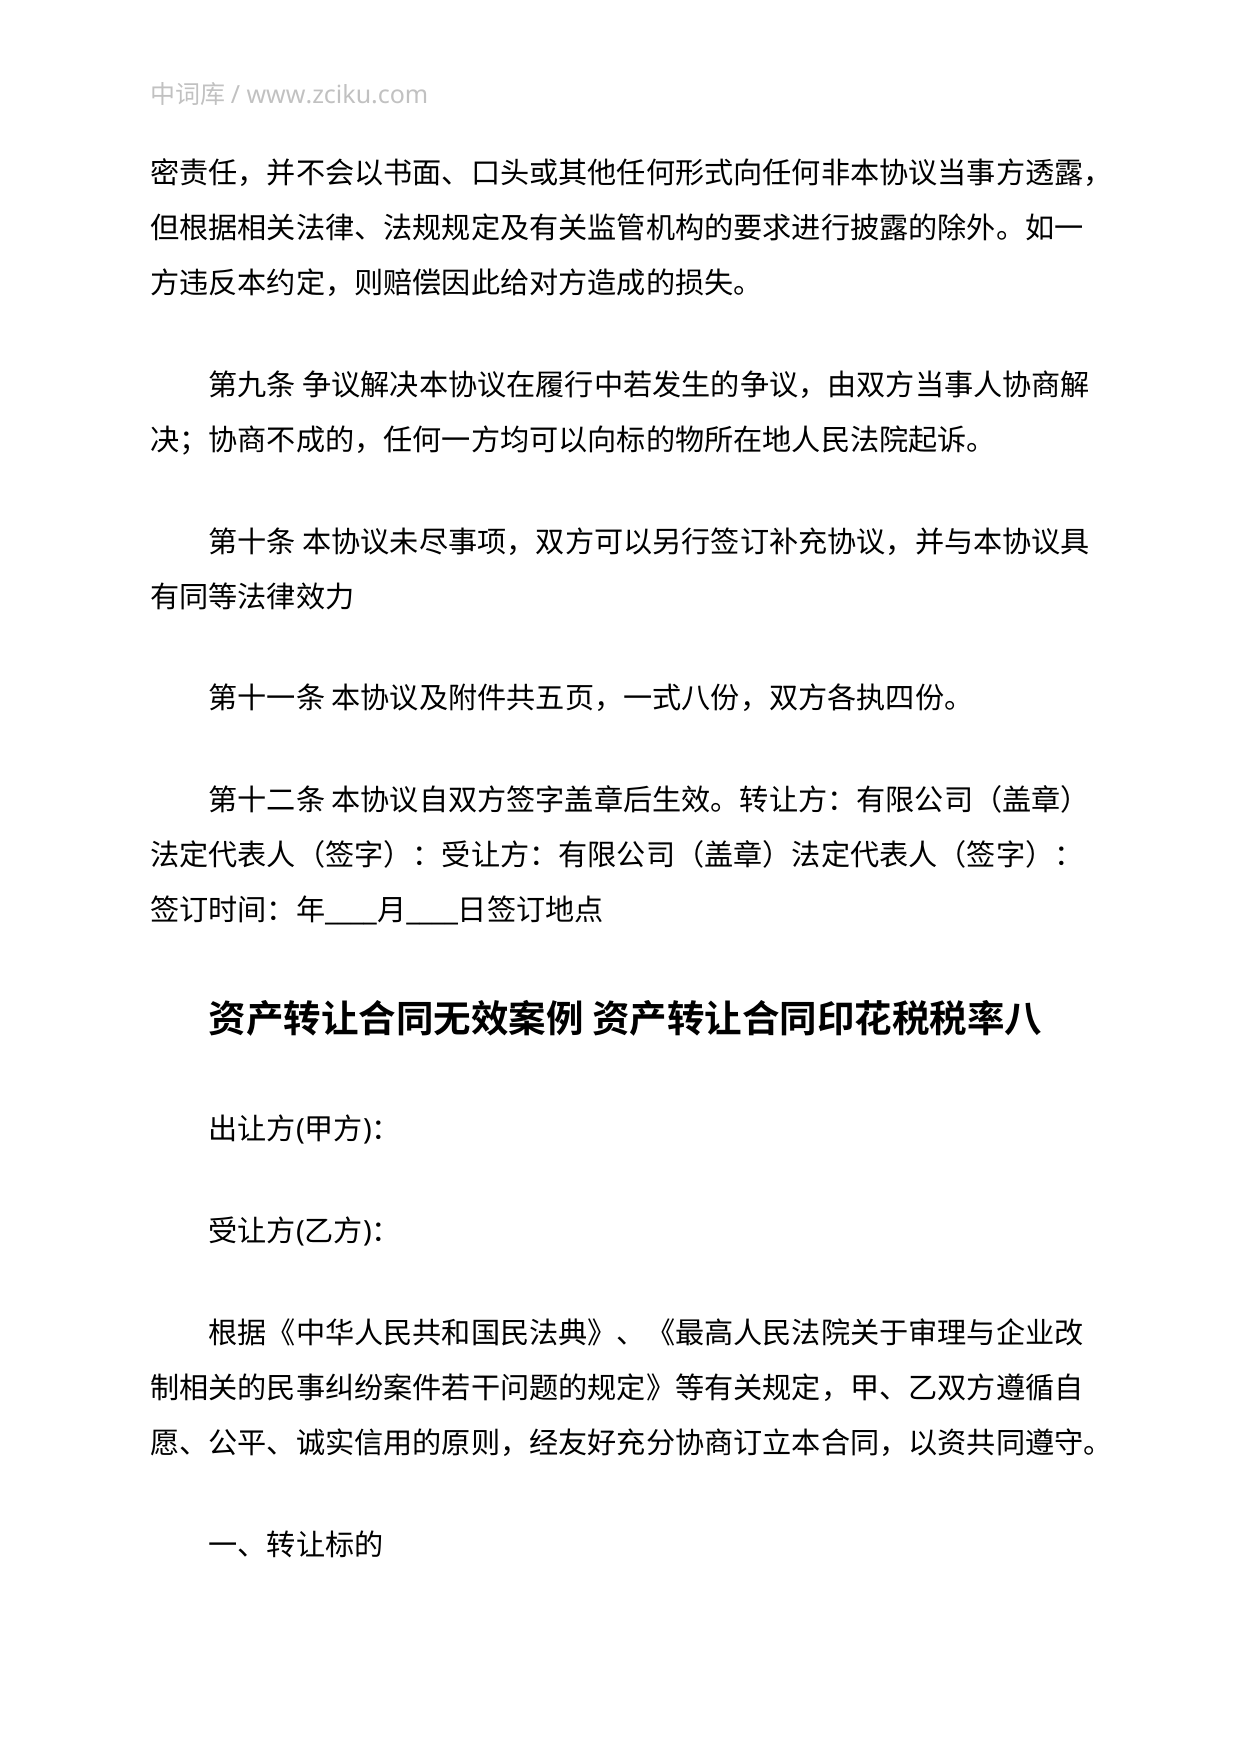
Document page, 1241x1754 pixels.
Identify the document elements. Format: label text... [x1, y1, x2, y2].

text 根据《中华人民共和国民法典》、《最高人民法院关于审理与企业改制相关的民事纠纷案件若干问题的规定》等有关规定，甲、乙双方遵循自愿、公平、诚实信用的原则，经友好充分协商订立本合同，以资共同遵守。 [150, 1310, 1090, 1462]
text 受让方(乙方)： [150, 1208, 1090, 1250]
text 第十一条 本协议及附件共五页，一式八份，双方各执四份。 [150, 675, 1090, 717]
text 第十二条 本协议自双方签字盖章后生效。转让方：有限公司（盖章）法定代表人（签字）：受让方：有限公司（盖章）法定代表人（签字）：签订时间：年____月____日签订地点 [150, 777, 1090, 929]
text 第十条 本协议未尽事项，双方可以另行签订补充协议，并与本协议具有同等法律效力 [150, 518, 1090, 615]
text 出让方(甲方)： [150, 1106, 1090, 1148]
text 第九条 争议解决本协议在履行中若发生的争议，由双方当事人协商解决；协商不成的，任何一方均可以向标的物所在地人民法院起诉。 [150, 362, 1090, 459]
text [150, 150, 1090, 302]
text 一、转让标的 [150, 1521, 1090, 1564]
text 资产转让合同无效案例 资产转让合同印花税税率八 [150, 988, 1090, 1043]
